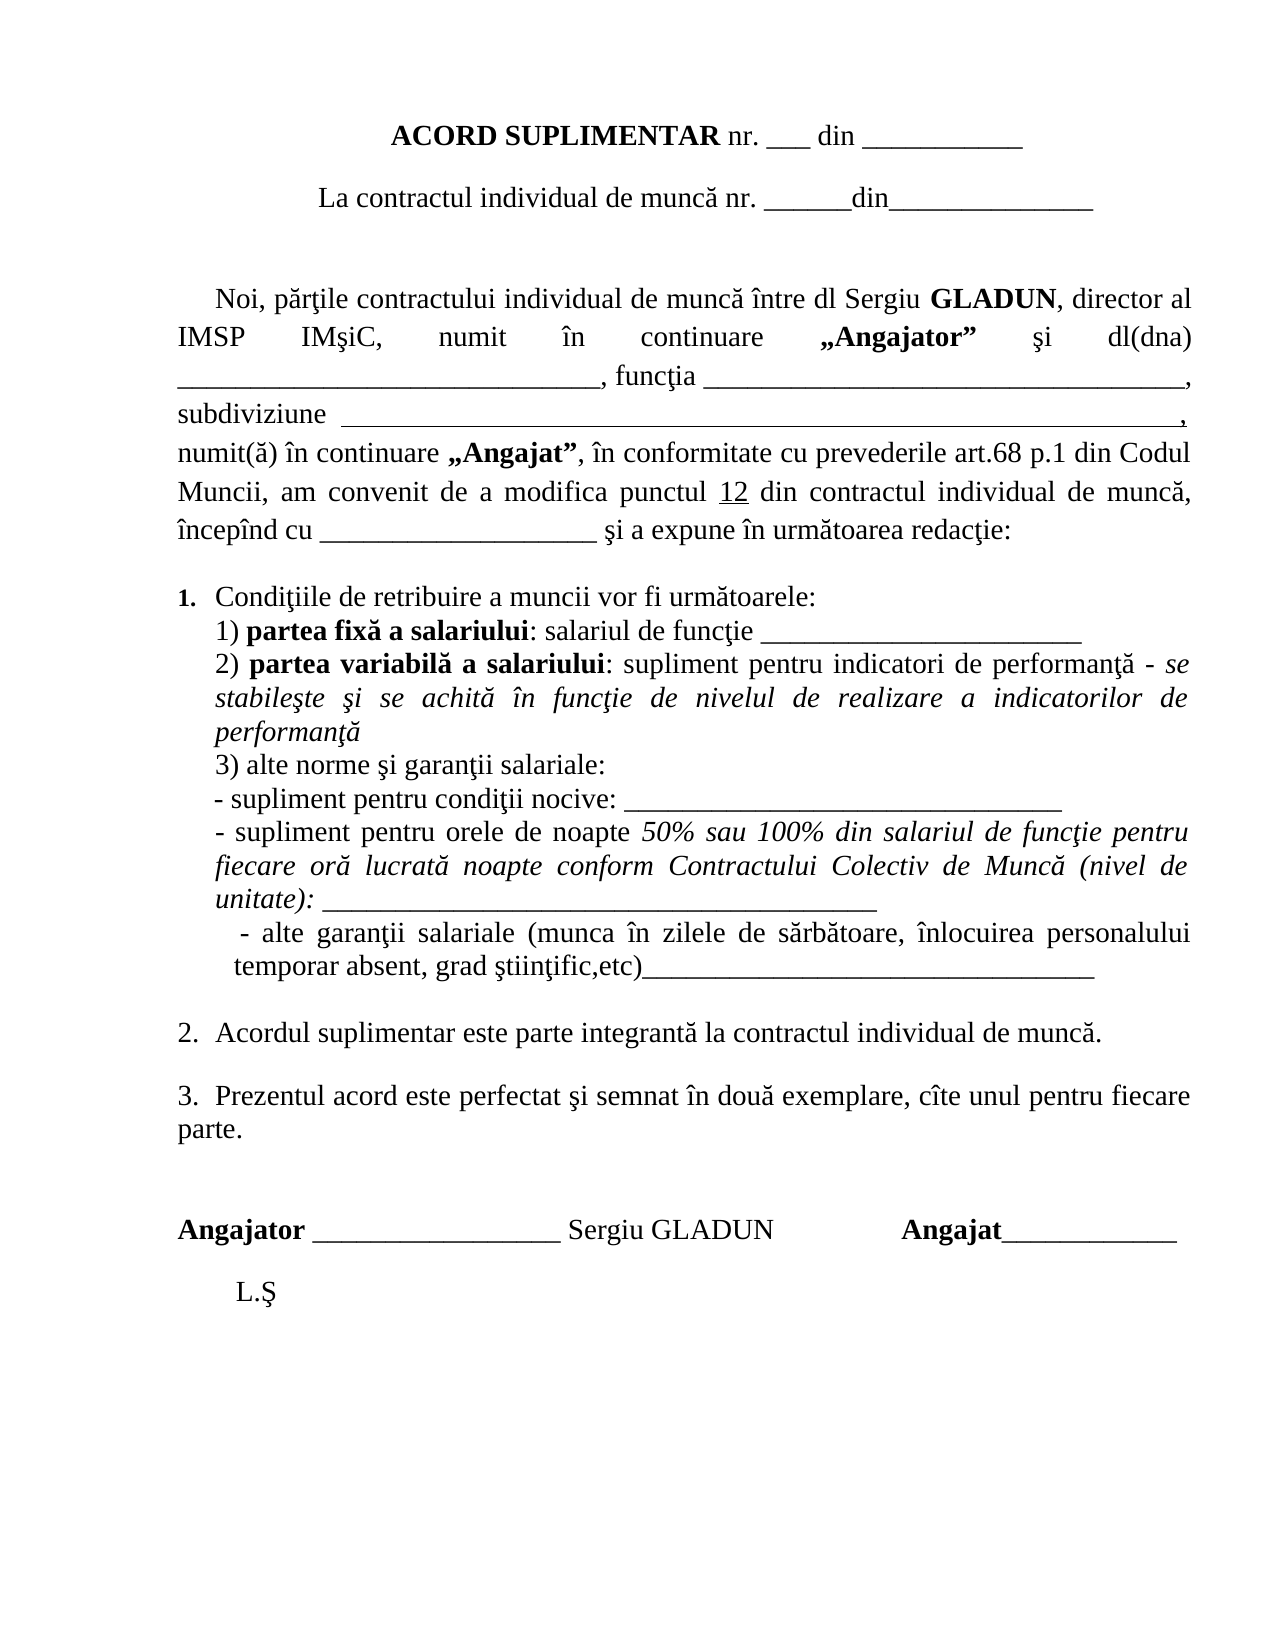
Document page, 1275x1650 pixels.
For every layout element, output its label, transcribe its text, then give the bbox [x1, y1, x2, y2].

text - alte garanţii salariale (munca în zilele de sărbătoare, înlocuirea personalului temporar absent, grad ştiinţific,etc)_______________________________ [177, 915, 1192, 982]
text - supliment pentru condiţii nocive: ______________________________ [177, 781, 1192, 814]
text 2) partea variabilă a salariului: supliment pentru indicatori de performanţă - se stabileşte şi se achită în funcţie de nivelul de realizare a indicatorilor de performanţă [158, 647, 1192, 747]
text ACORD SUPLIMENTAR nr. ___ din ___________ [177, 118, 1192, 152]
text 2. Acordul suplimentar este parte integrantă la contractul individual de muncă. [177, 1016, 1192, 1049]
text 3) alte norme şi garanţii salariale: [177, 747, 1192, 781]
text 3. Prezentul acord este perfectat şi semnat în două exemplare, cîte unul pentru fiecare parte. [177, 1078, 1192, 1145]
text 1) partea fixă a salariului: salariul de funcţie ______________________ [177, 613, 1192, 647]
text La contractul individual de muncă nr. ______din______________ [177, 180, 1192, 214]
text Angajator _________________ Sergiu GLADUN Angajat____________ [177, 1212, 1192, 1246]
text Noi, părţile contractului individual de muncă între dl Sergiu GLADUN, director al IMSP IMşiC, numit în continuare „Angajator” şi dl(dna) _____________________________, funcţia _________________________________, subdiviziune , [177, 281, 1192, 430]
text - supliment pentru orele de noapte 50% sau 100% din salariul de funcţie pentru fiecare oră lucrată noapte conform Contractului Colectiv de Muncă (nivel de unitate): ______________________________________ [215, 814, 1192, 915]
text numit(ă) în continuare „Angajat”, în conformitate cu prevederile art.68 p.1 din Codul Muncii, am convenit de a modifica punctul 12 din contractul individual de muncă, începînd cu ___________________ şi a expune în următoarea redacţie: [177, 435, 1192, 546]
text L.Ş [177, 1274, 1192, 1308]
text 1. Condiţiile de retribuire a muncii vor fi următoarele: [177, 579, 1192, 613]
